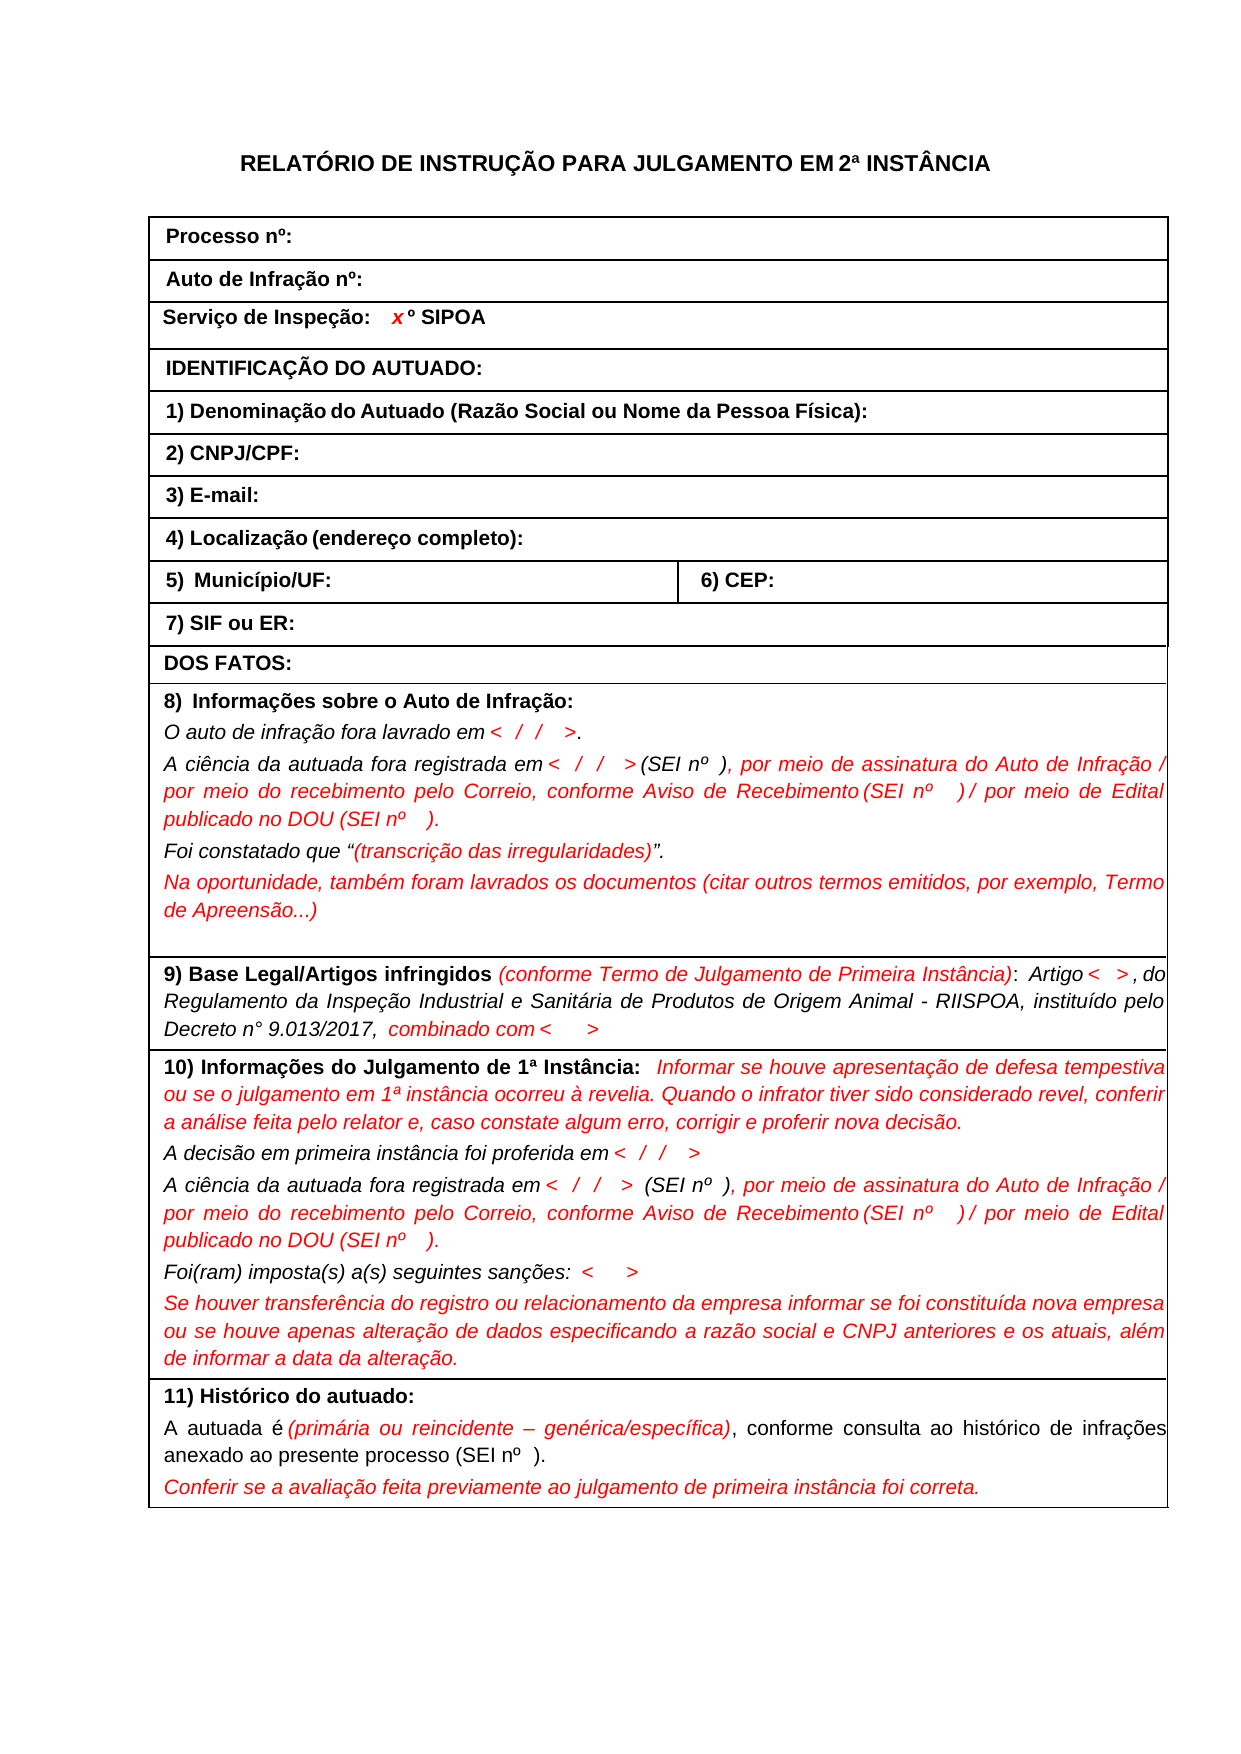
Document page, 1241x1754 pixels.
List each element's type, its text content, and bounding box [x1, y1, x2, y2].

table_cell Auto de Infração nº: [150, 261, 1167, 301]
table_cell DOS FATOS: [150, 645, 1167, 683]
table_cell 5) Município/UF: [150, 562, 677, 602]
table_cell 2) CNPJ/CPF: [150, 435, 1167, 475]
table_cell 1) Denominação do Autuado (Razão Social ou Nome da Pessoa Física): [150, 392, 1167, 432]
table_cell 3) E-mail: [150, 477, 1167, 517]
table_cell 8) Informações sobre o Auto de Infração: O auto de infração fora lavrado em < / / >. A ciência da autuada fora registrada em < / / > (SEI nº ), por meio de assinatura do Auto de Infração / por meio do recebimento pelo Correio, conforme Aviso de Recebimento (SEI nº ) / por meio de Edital publicado no DOU (SEI nº ). Foi constatado que “(transcrição das irregularidades)”. Na oportunidade, também foram lavrados os documentos (citar outros termos emitidos, por exemplo, Termo de Apreensão...) [150, 683, 1167, 956]
table_cell Serviço de Inspeção: x º SIPOA [150, 303, 1167, 348]
table_cell 10) Informações do Julgamento de 1ª Instância: Informar se houve apresentação de defesa tempestiva ou se o julgamento em 1ª instância ocorreu à revelia. Quando o infrator tiver sido considerado revel, conferir a análise feita pelo relator e, caso constate algum erro, corrigir e proferir nova decisão. A decisão em primeira instância foi proferida em < / / > A ciência da autuada fora registrada em < / / > (SEI nº ), por meio de assinatura do Auto de Infração / por meio do recebimento pelo Correio, conforme Aviso de Recebimento (SEI nº ) / por meio de Edital publicado no DOU (SEI nº ). Foi(ram) imposta(s) a(s) seguintes sanções: < > Se houver transferência do registro ou relacionamento da empresa informar se foi constituída nova empresa ou se houve apenas alteração de dados especificando a razão social e CNPJ anteriores e os atuais, além de informar a data da alteração. [150, 1049, 1167, 1378]
subtitle RELATÓRIO DE INSTRUÇÃO PARA JULGAMENTO EM 2ª INSTÂNCIA [150, 150, 1090, 176]
table_header Processo nº: [150, 218, 1167, 258]
table_cell 9) Base Legal/Artigos infringidos (conforme Termo de Julgamento de Primeira Instância): Artigo < > , do Regulamento da Inspeção Industrial e Sanitária de Produtos de Origem Animal - RIISPOA, instituído pelo Decreto n° 9.013/2017, combinado com < > [150, 956, 1167, 1049]
table_cell 6) CEP: [679, 562, 1167, 602]
table_cell 11) Histórico do autuado: A autuada é (primária ou reincidente – genérica/específica), conforme consulta ao histórico de infrações anexado ao presente processo (SEI nº ). Conferir se a avaliação feita previamente ao julgamento de primeira instância foi correta. [150, 1378, 1167, 1507]
table_cell 7) SIF ou ER: [150, 604, 1167, 644]
table_cell IDENTIFICAÇÃO DO AUTUADO: [150, 350, 1167, 390]
table_cell 4) Localização (endereço completo): [150, 519, 1167, 560]
